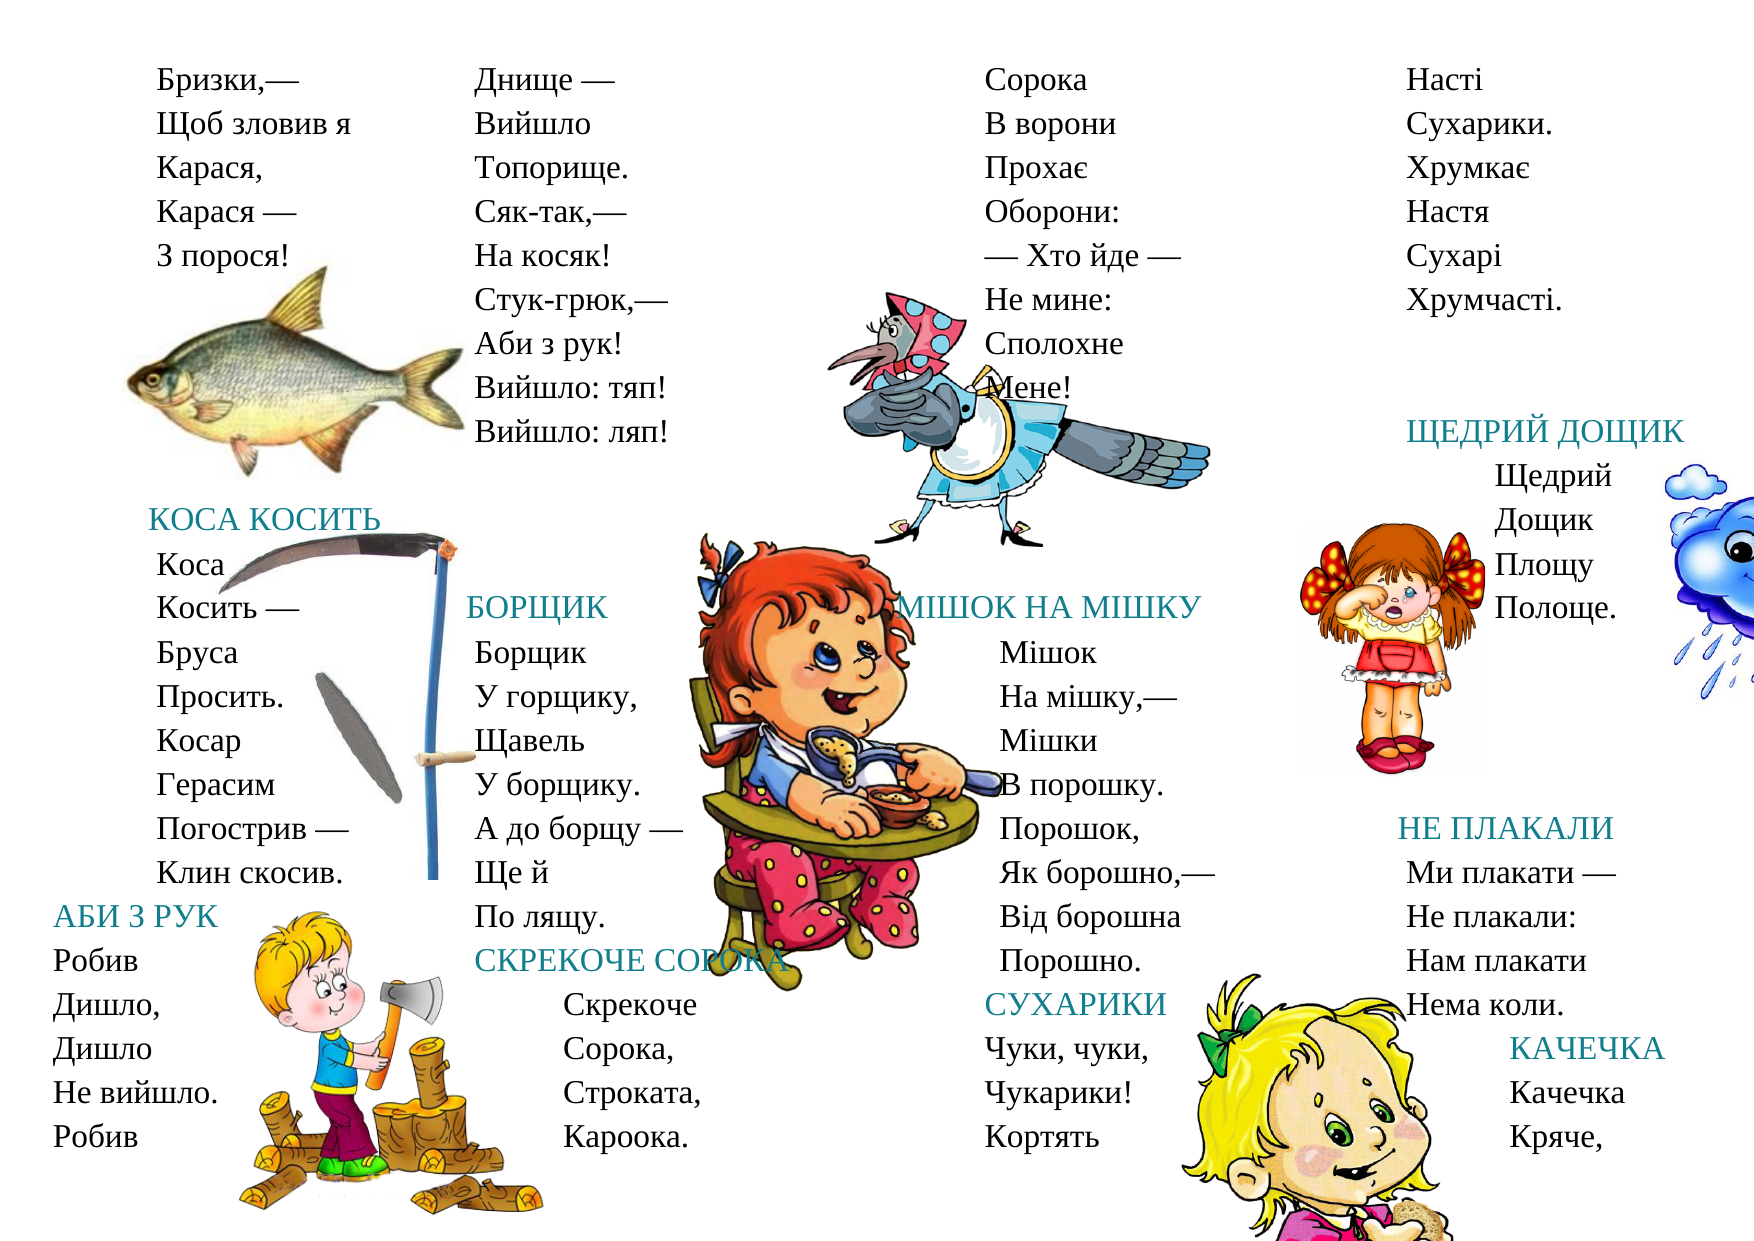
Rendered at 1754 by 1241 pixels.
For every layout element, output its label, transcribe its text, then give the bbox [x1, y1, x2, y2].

text Дишло [44, 1028, 463, 1067]
text Сухарі [1309, 235, 1728, 274]
text Вийшло: ляп! [466, 412, 884, 450]
text Оборони: [887, 191, 1306, 229]
text АБИ З РУК [44, 896, 463, 934]
text — Хто йде — [887, 235, 1306, 274]
picture [1146, 963, 1499, 1241]
text Дощик [1309, 500, 1728, 538]
text Чуки, чуки, [887, 1028, 1306, 1067]
text Скрекоче [466, 984, 884, 1023]
text СКРЕКОЧЕ СОРОКА [466, 940, 884, 979]
text Полоще. [1309, 588, 1728, 626]
text Нам плакати [1309, 940, 1728, 979]
text Карася — [44, 191, 463, 229]
text Бруса [44, 632, 463, 670]
text Сяк-так,— [466, 191, 884, 229]
text Не плакали: [1309, 896, 1728, 934]
text В ворони [887, 103, 1306, 141]
text В порошку. [887, 764, 1306, 802]
text Мене! [887, 367, 1306, 406]
text БОРЩИК [466, 588, 884, 626]
text Не мине: [887, 279, 1306, 318]
text Косить — [44, 588, 463, 626]
text Насті [1309, 59, 1728, 97]
text Кароока. [466, 1117, 884, 1155]
text КОСА КОСИТЬ [44, 500, 463, 538]
text У горщику, [466, 676, 884, 714]
text Нема коли. [1309, 984, 1728, 1023]
picture [212, 523, 481, 880]
text Коса [44, 544, 463, 582]
text Як борошно,— [887, 852, 1306, 891]
text Днище — [466, 59, 884, 97]
text Карася, [44, 147, 463, 186]
picture [236, 1067, 318, 1072]
text Робив [44, 1117, 463, 1155]
text Сорока [887, 59, 1306, 97]
text НЕ ПЛАКАЛИ [1309, 808, 1728, 846]
text Бризки,— [44, 59, 463, 97]
text Хрумкає [1309, 147, 1728, 186]
text Просить. [44, 676, 463, 714]
text З порося! [44, 235, 463, 274]
text КАЧЕЧКА [1309, 1028, 1728, 1067]
picture [1300, 521, 1486, 777]
text Погострив — [44, 808, 463, 846]
text СУХАРИКИ [887, 984, 1306, 1023]
picture [121, 255, 470, 489]
text Прохає [887, 147, 1306, 186]
text Ще й [466, 852, 884, 891]
text А до борщу — [466, 808, 884, 846]
text Клин скосив. [44, 852, 463, 891]
picture [1659, 405, 1754, 706]
text Порошно. [887, 940, 1306, 979]
text Мішок [887, 632, 1306, 670]
text Порошок, [887, 808, 1306, 846]
text Косар [44, 720, 463, 758]
text Герасим [44, 764, 463, 802]
text Строката, [466, 1072, 884, 1111]
text ЩЕДРИЙ ДОЩИК [1309, 412, 1728, 450]
text Робив [44, 940, 463, 979]
text Мішки [887, 720, 1306, 758]
text Чукарики! [887, 1072, 1306, 1111]
text Топорище. [466, 147, 884, 186]
text Площу [1309, 544, 1728, 582]
text Аби з рук! [466, 323, 884, 362]
text Качечка [1309, 1072, 1728, 1111]
text Щоб зловив я [44, 103, 463, 141]
text Настя [1309, 191, 1728, 229]
text На косяк! [466, 235, 884, 274]
text Щавель [466, 720, 884, 758]
text По лящу. [466, 896, 884, 934]
picture [687, 292, 1211, 994]
text Від борошна [887, 896, 1306, 934]
text Вийшло: тяп! [466, 367, 884, 406]
text Сухарики. [1309, 103, 1728, 141]
text Дишло, [44, 984, 463, 1023]
text Борщик [466, 632, 884, 670]
text У борщику. [466, 764, 884, 802]
text Сполохне [887, 323, 1306, 362]
text Кряче, [1309, 1117, 1728, 1155]
text Вийшло [466, 103, 884, 141]
text Стук-грюк,— [466, 279, 884, 318]
text Не вийшло. [44, 1072, 463, 1111]
text МІШОК НА МІШКУ [887, 588, 1306, 626]
text Ми плакати — [1309, 852, 1728, 891]
text Кортять [887, 1117, 1306, 1155]
text Щедрий [1309, 456, 1728, 494]
picture [236, 885, 544, 1234]
text На мішку,— [887, 676, 1306, 714]
text Хрумчасті. [1309, 279, 1728, 318]
text Сорока, [466, 1028, 884, 1067]
